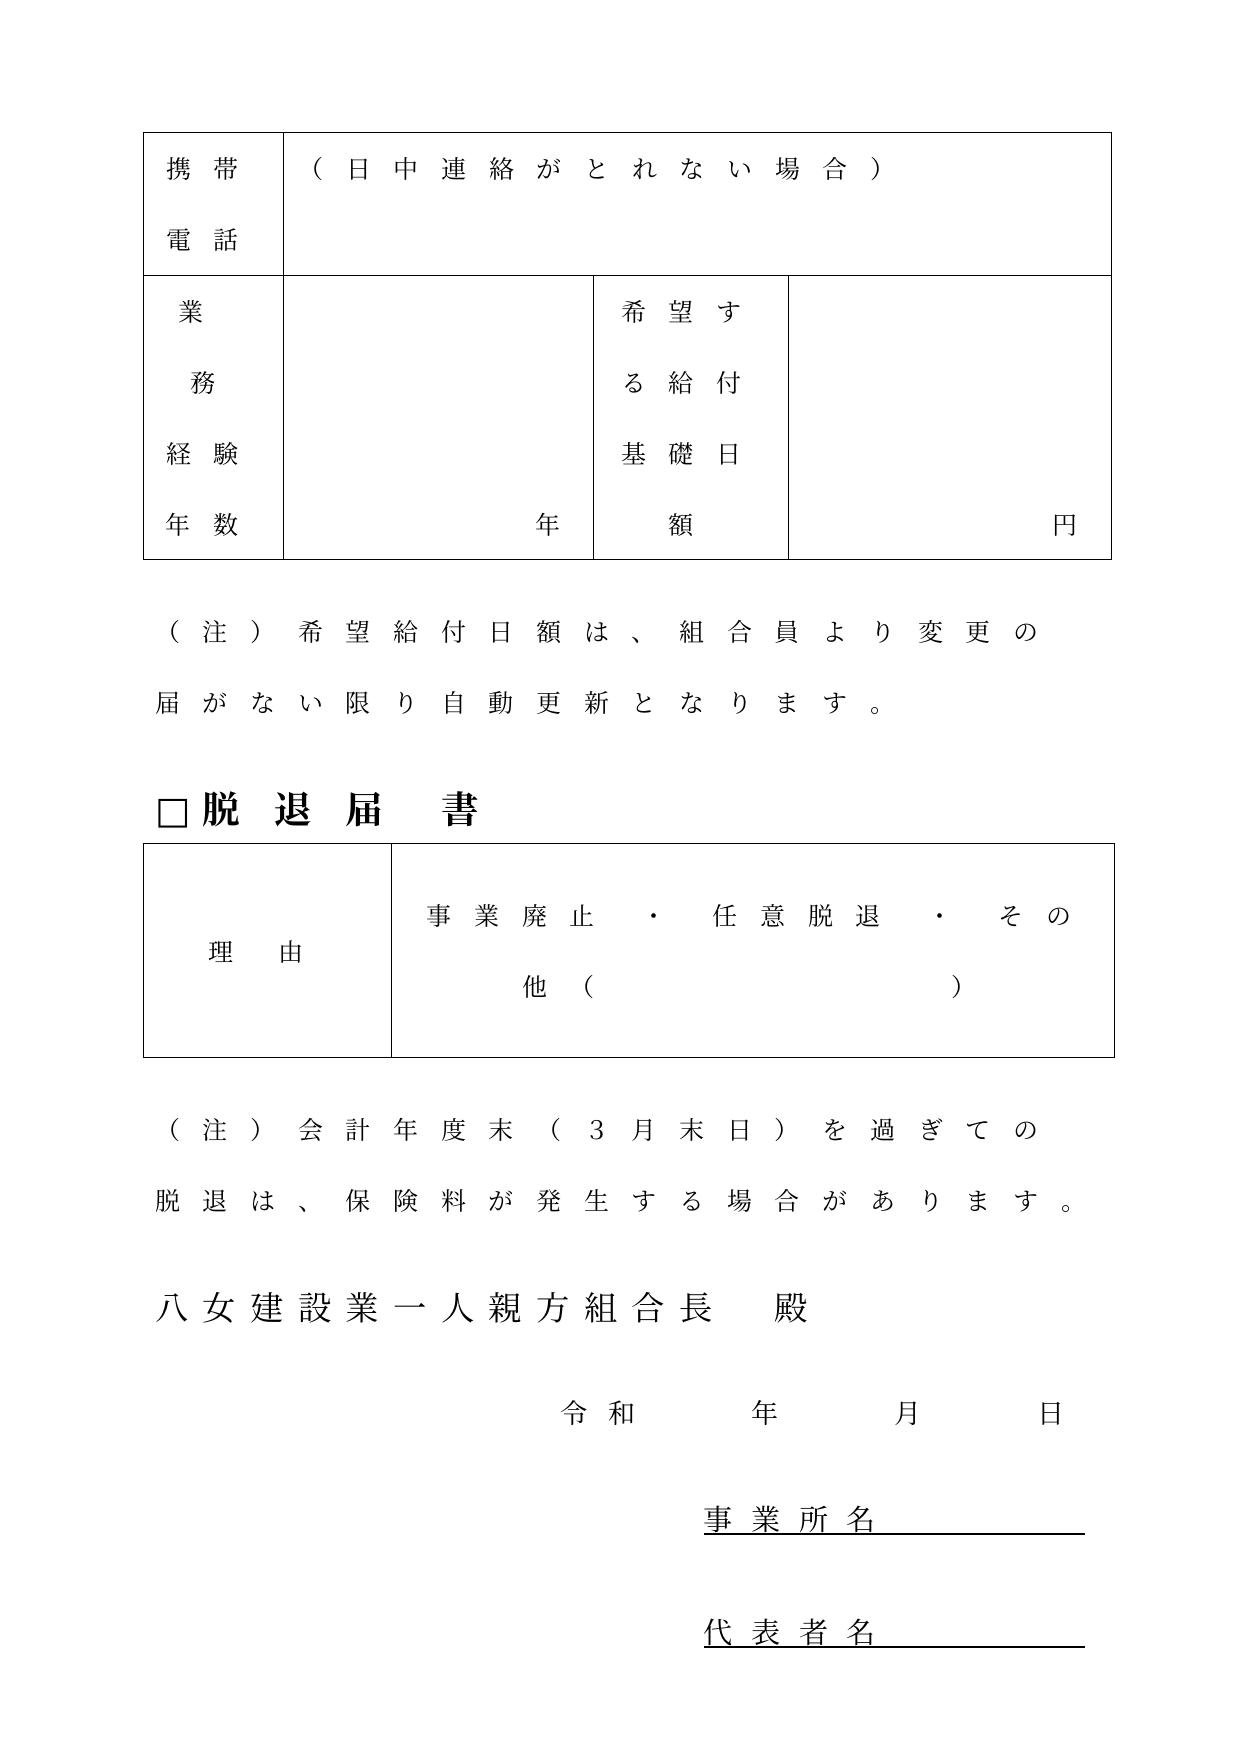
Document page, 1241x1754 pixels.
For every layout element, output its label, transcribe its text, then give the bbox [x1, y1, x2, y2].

table_cell 業務 経験年数 [144, 276, 283, 559]
table_cell （日中連絡がとれない場合） [284, 133, 1111, 274]
table_header 事業廃止 ・ 任意脱退 ・ その他（ ） [392, 844, 1114, 1057]
text 八女建設業一人親方組合長 殿 [155, 1270, 1085, 1341]
text □脱退届書 [155, 772, 1085, 843]
text 令和 年 月 日 [155, 1377, 1085, 1447]
text 事業所名 [680, 1483, 1085, 1554]
table_cell 円 [789, 276, 1111, 559]
table_cell 年 [284, 276, 593, 559]
text （注）会計年度末（３月末日）を過ぎての脱退は、保険料が発生する場合があります。 [155, 1093, 1085, 1235]
text 代表者名 [680, 1596, 1085, 1666]
text （注）希望給付日額は、組合員より変更の届がない限り自動更新となります。 [155, 595, 1085, 737]
table_cell 携帯電話 [144, 133, 283, 274]
table_header 理由 [144, 844, 391, 1057]
table_cell 希望する給付 基礎日額 [594, 276, 788, 559]
